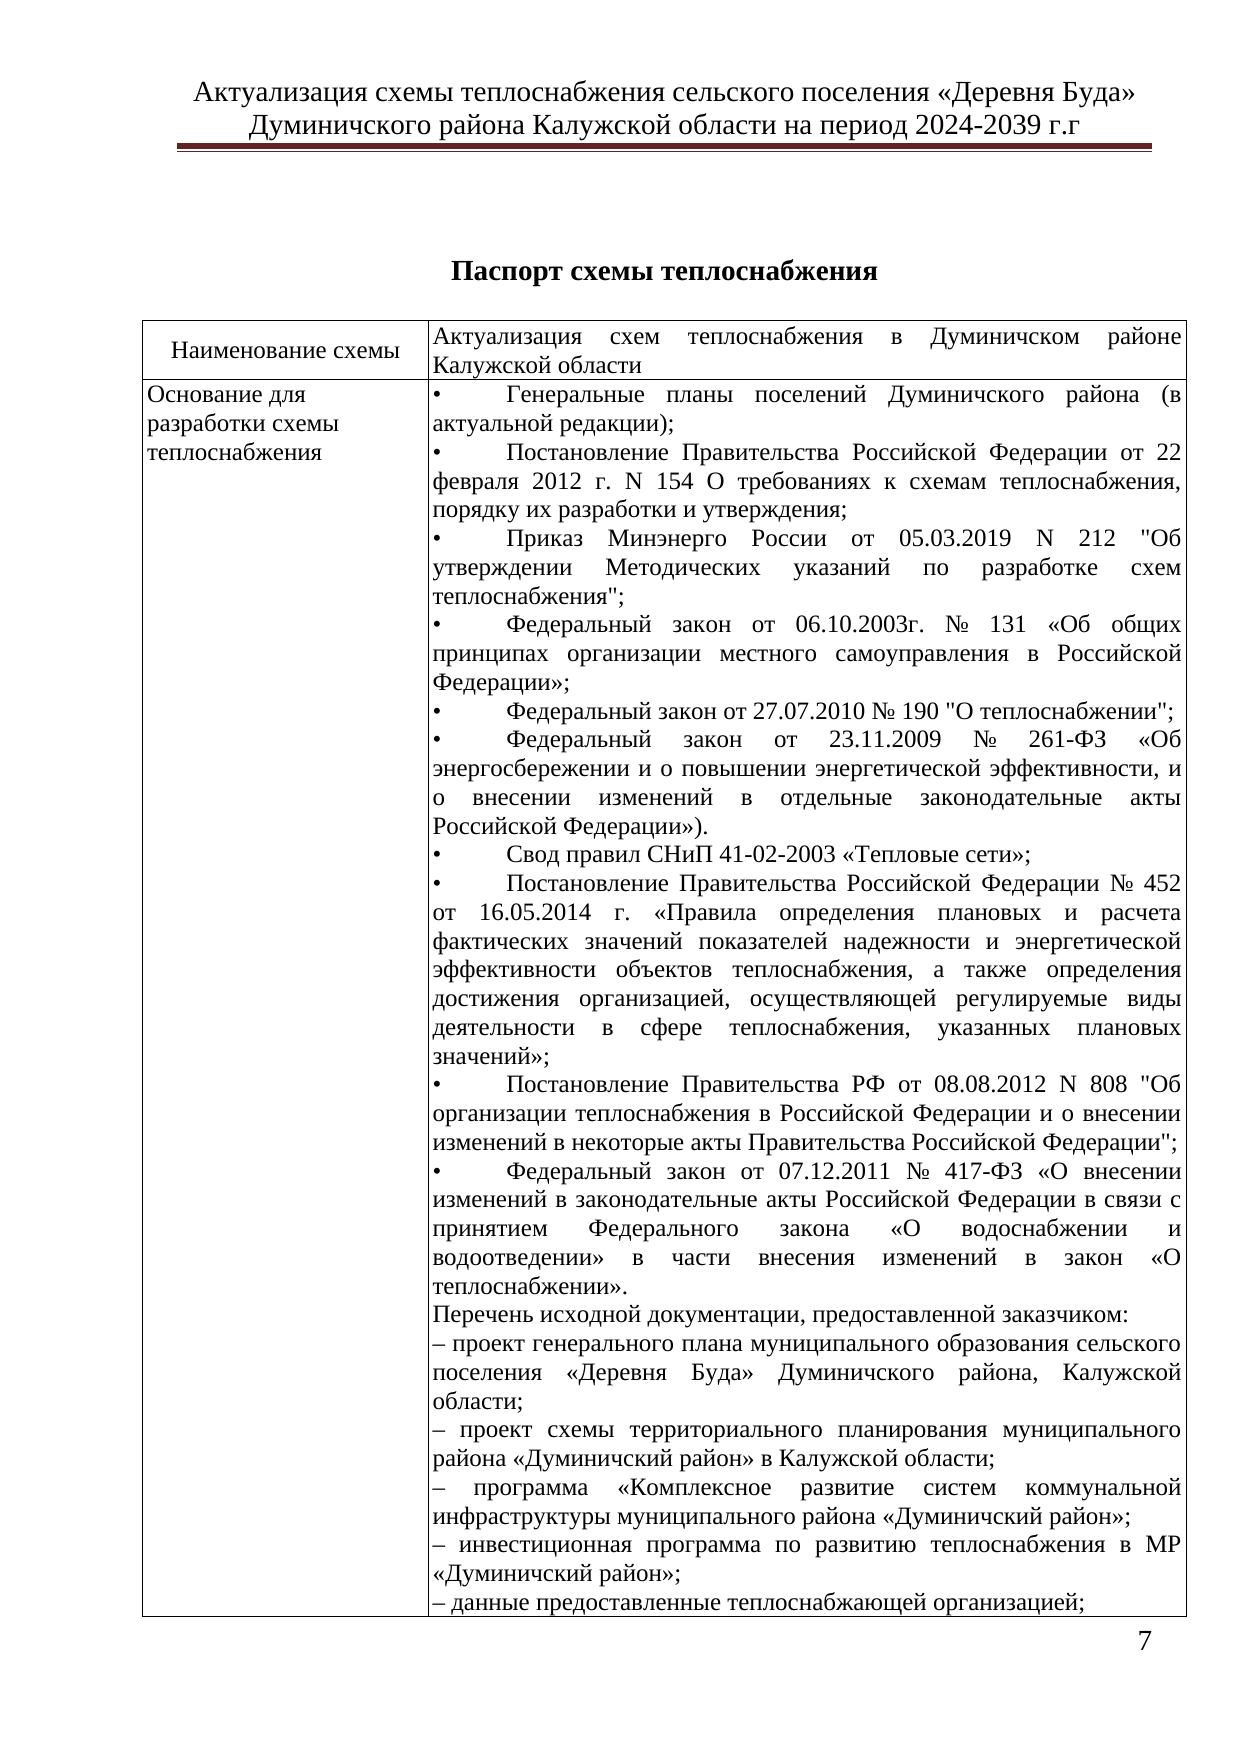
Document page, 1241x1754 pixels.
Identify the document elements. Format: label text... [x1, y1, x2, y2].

subtitle Паспорт схемы теплоснабжения [177, 253, 1152, 286]
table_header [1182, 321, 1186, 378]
table_header Наименование схемы [143, 321, 428, 378]
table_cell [143, 380, 428, 1616]
